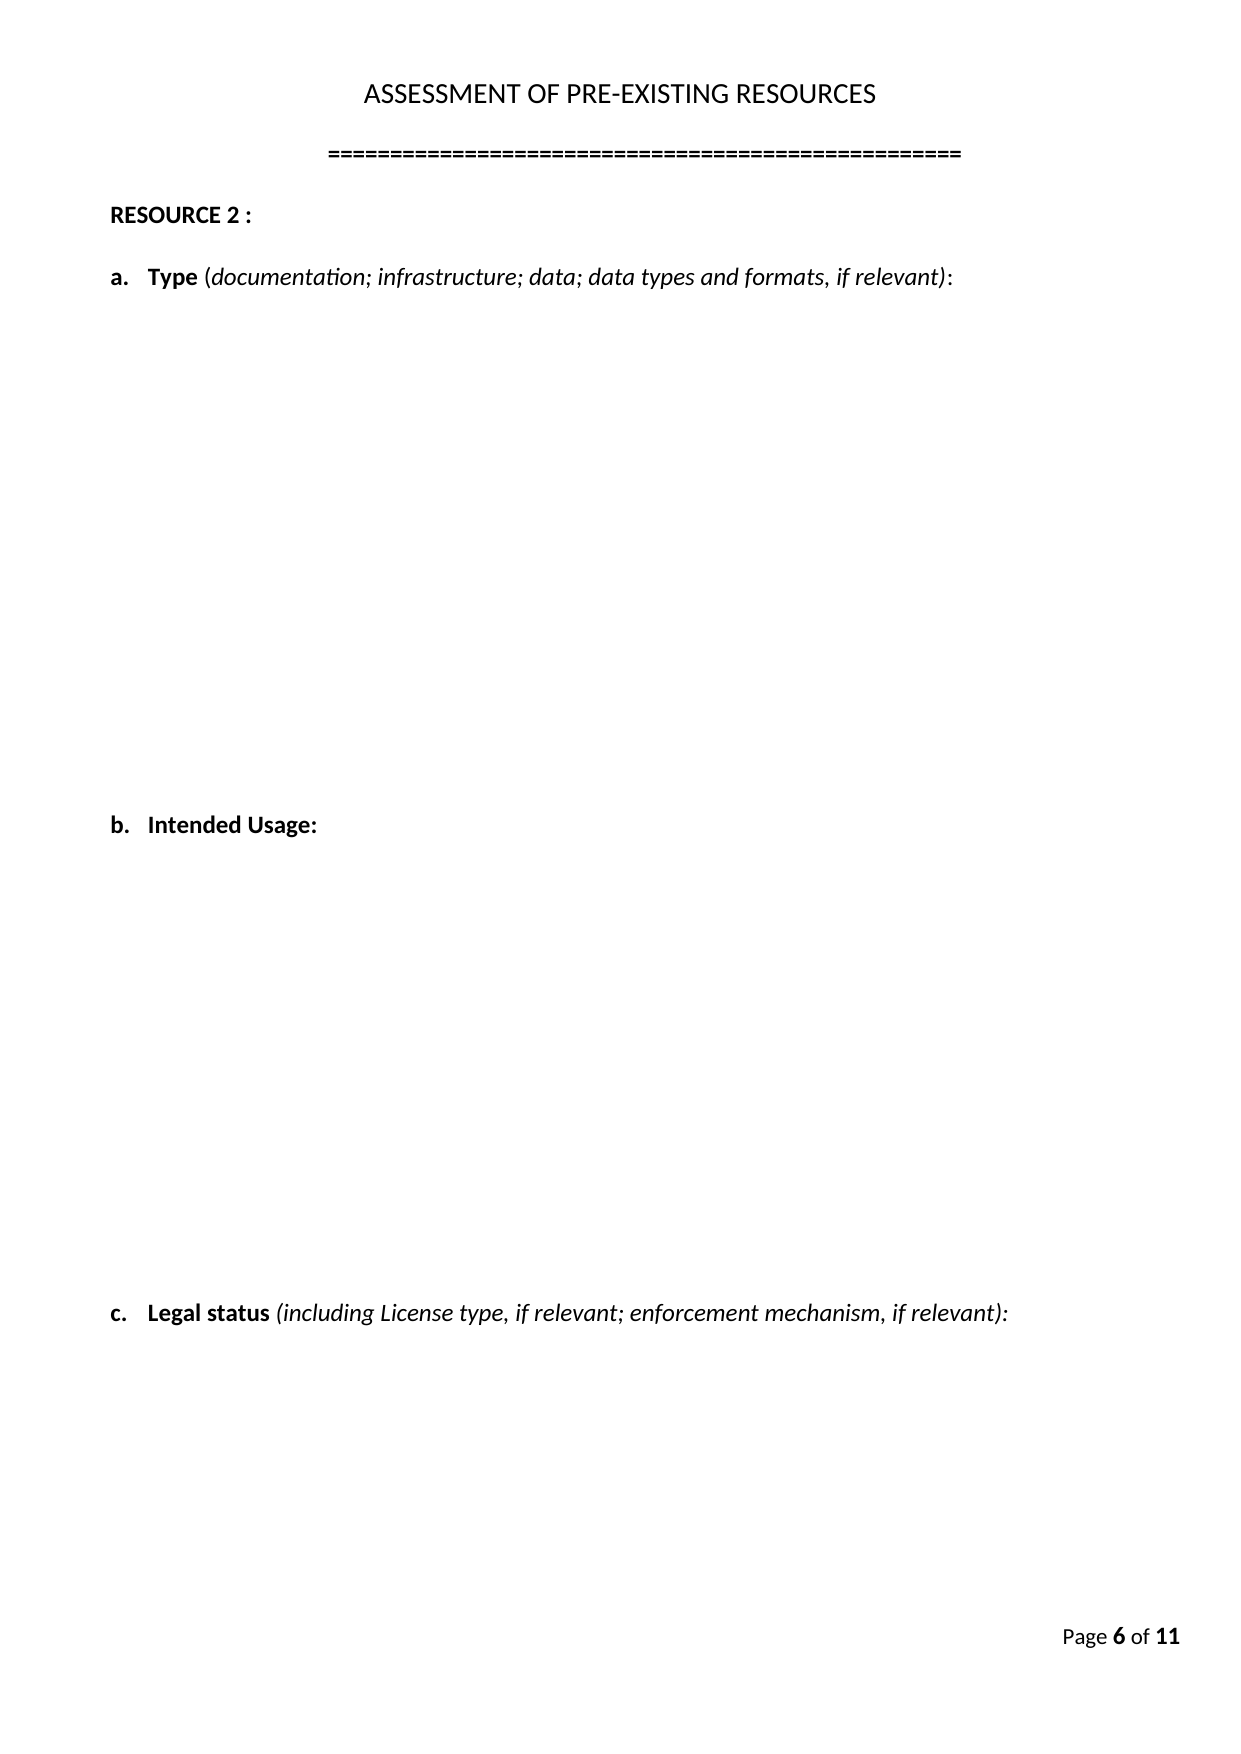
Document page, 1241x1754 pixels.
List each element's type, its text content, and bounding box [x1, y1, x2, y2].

list Legal status (including License type, if relevant; enforcement mechanism, if relevant): [110, 1297, 1180, 1328]
list =================================================== [110, 139, 1180, 169]
list Type (documentation; infrastructure; data; data types and formats, if relevant): [110, 261, 1180, 291]
list Intended Usage: [110, 809, 1180, 839]
list RESOURCE 2 : [110, 200, 1180, 230]
